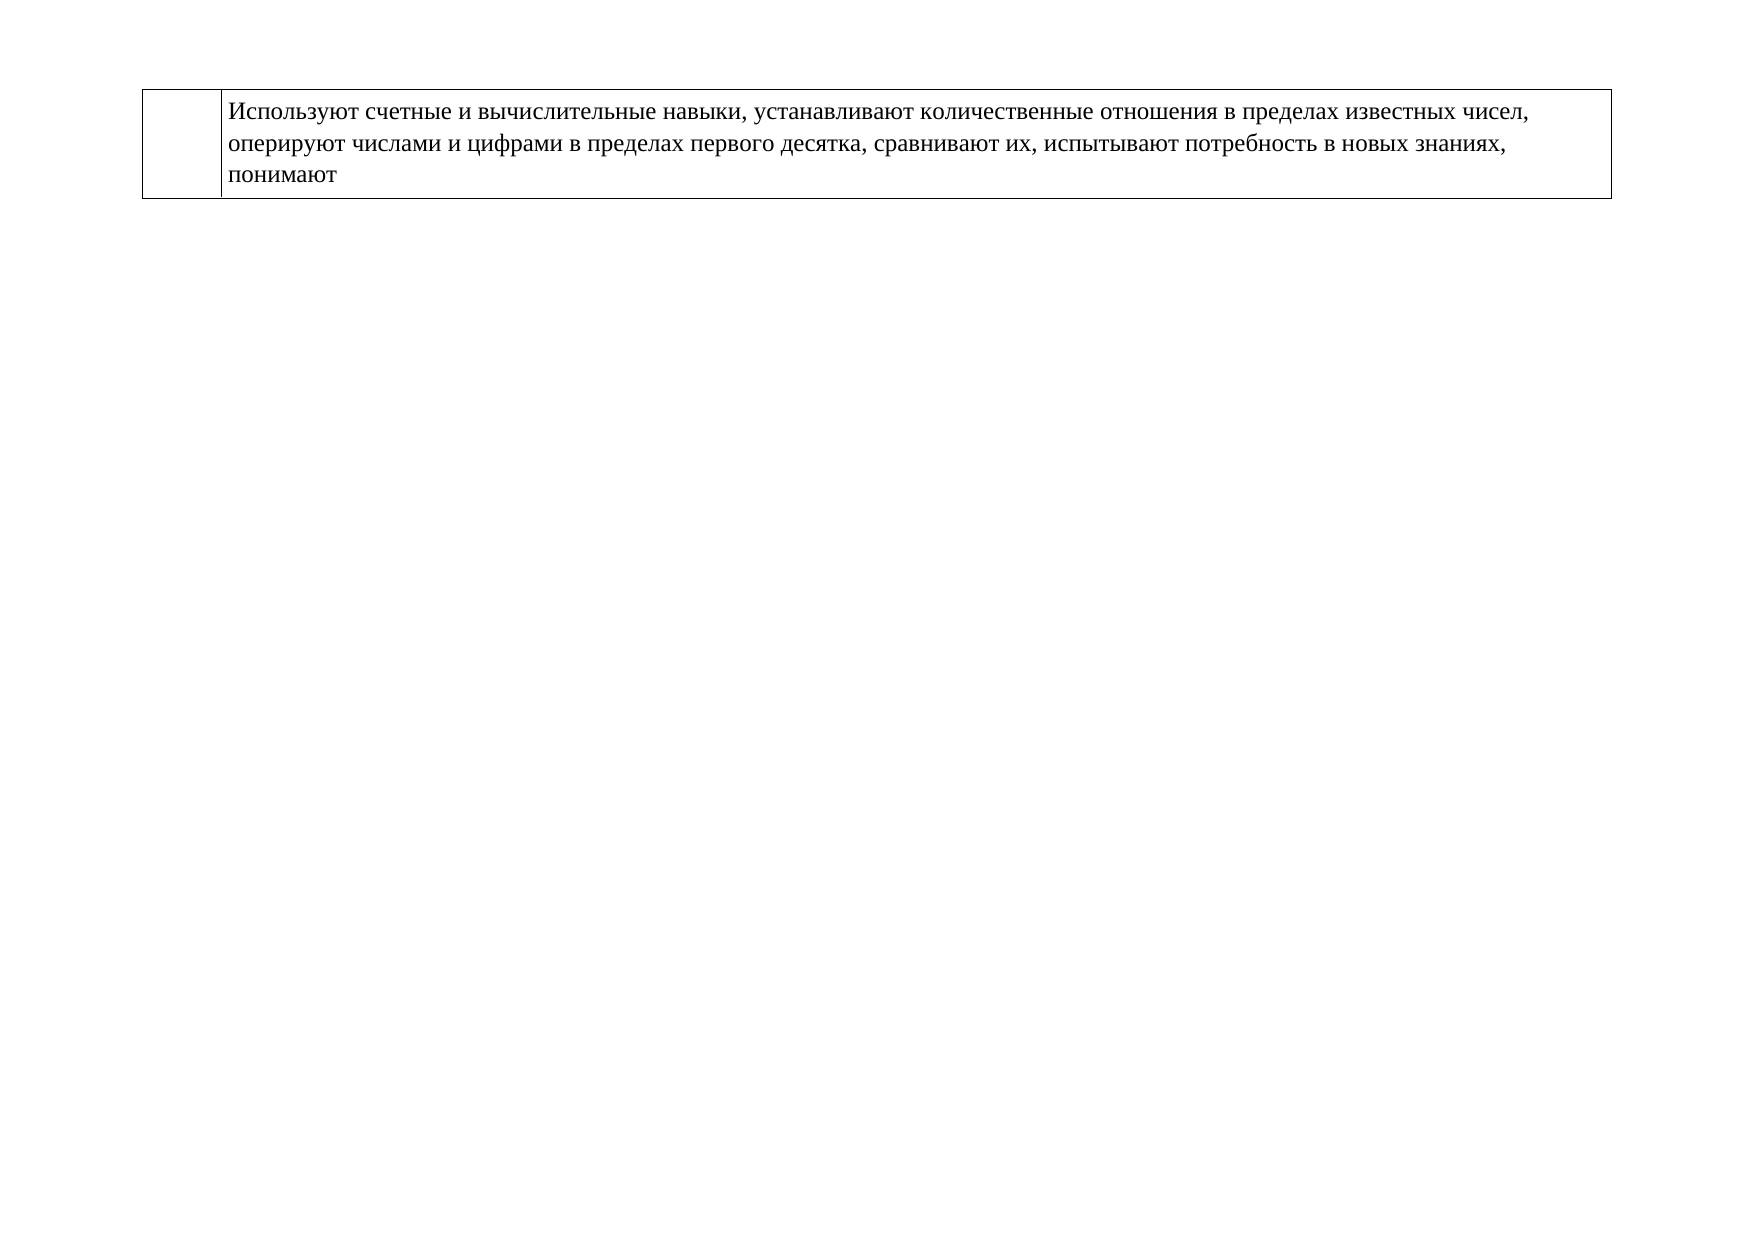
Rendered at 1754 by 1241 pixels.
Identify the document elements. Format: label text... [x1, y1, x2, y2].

table_cell Используют счетные и вычислительные навыки, устанавливают количественные отношения в пределах известных чисел, оперируют числами и цифрами в пределах первого десятка, сравнивают их, испытывают потребность в новых знаниях, понимают [222, 90, 1611, 197]
